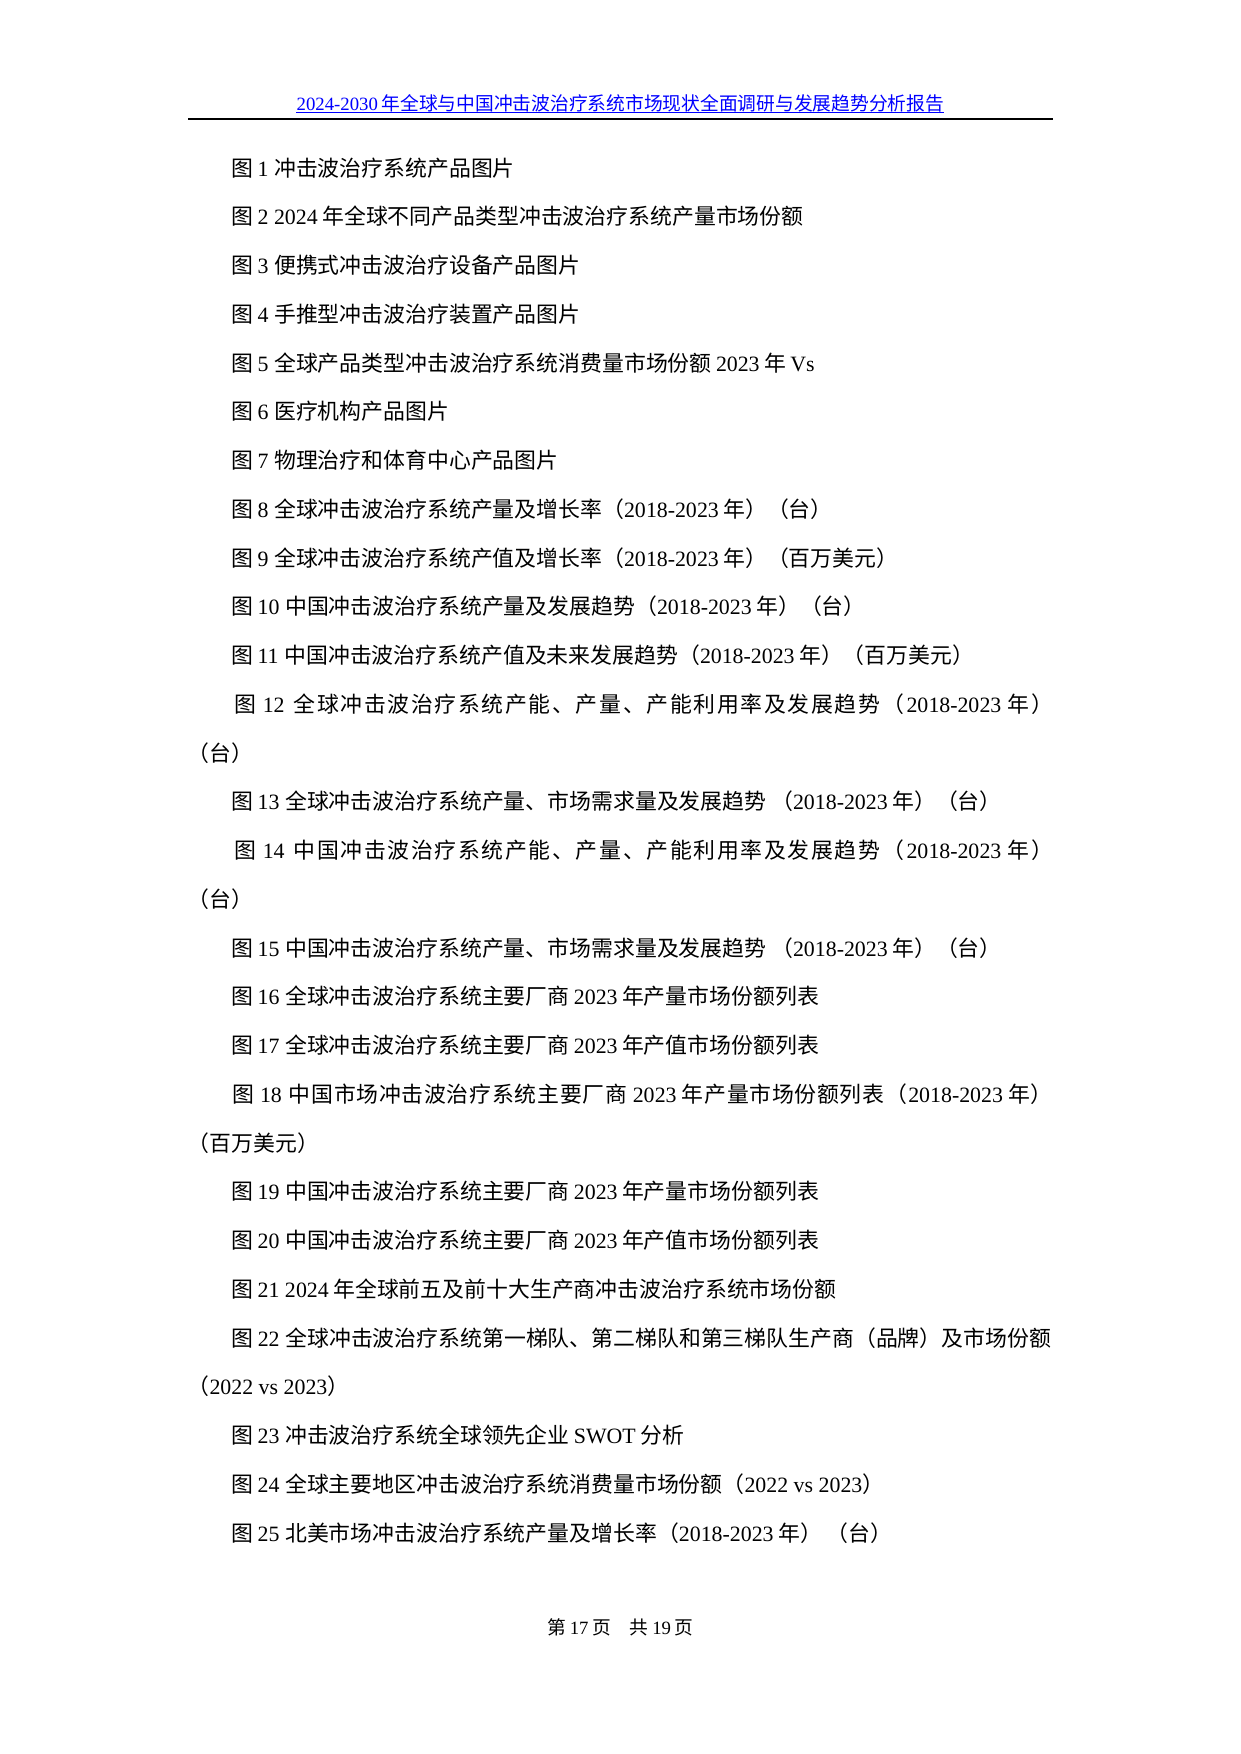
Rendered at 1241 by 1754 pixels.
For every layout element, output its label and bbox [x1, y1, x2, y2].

text [187, 150, 1053, 1548]
